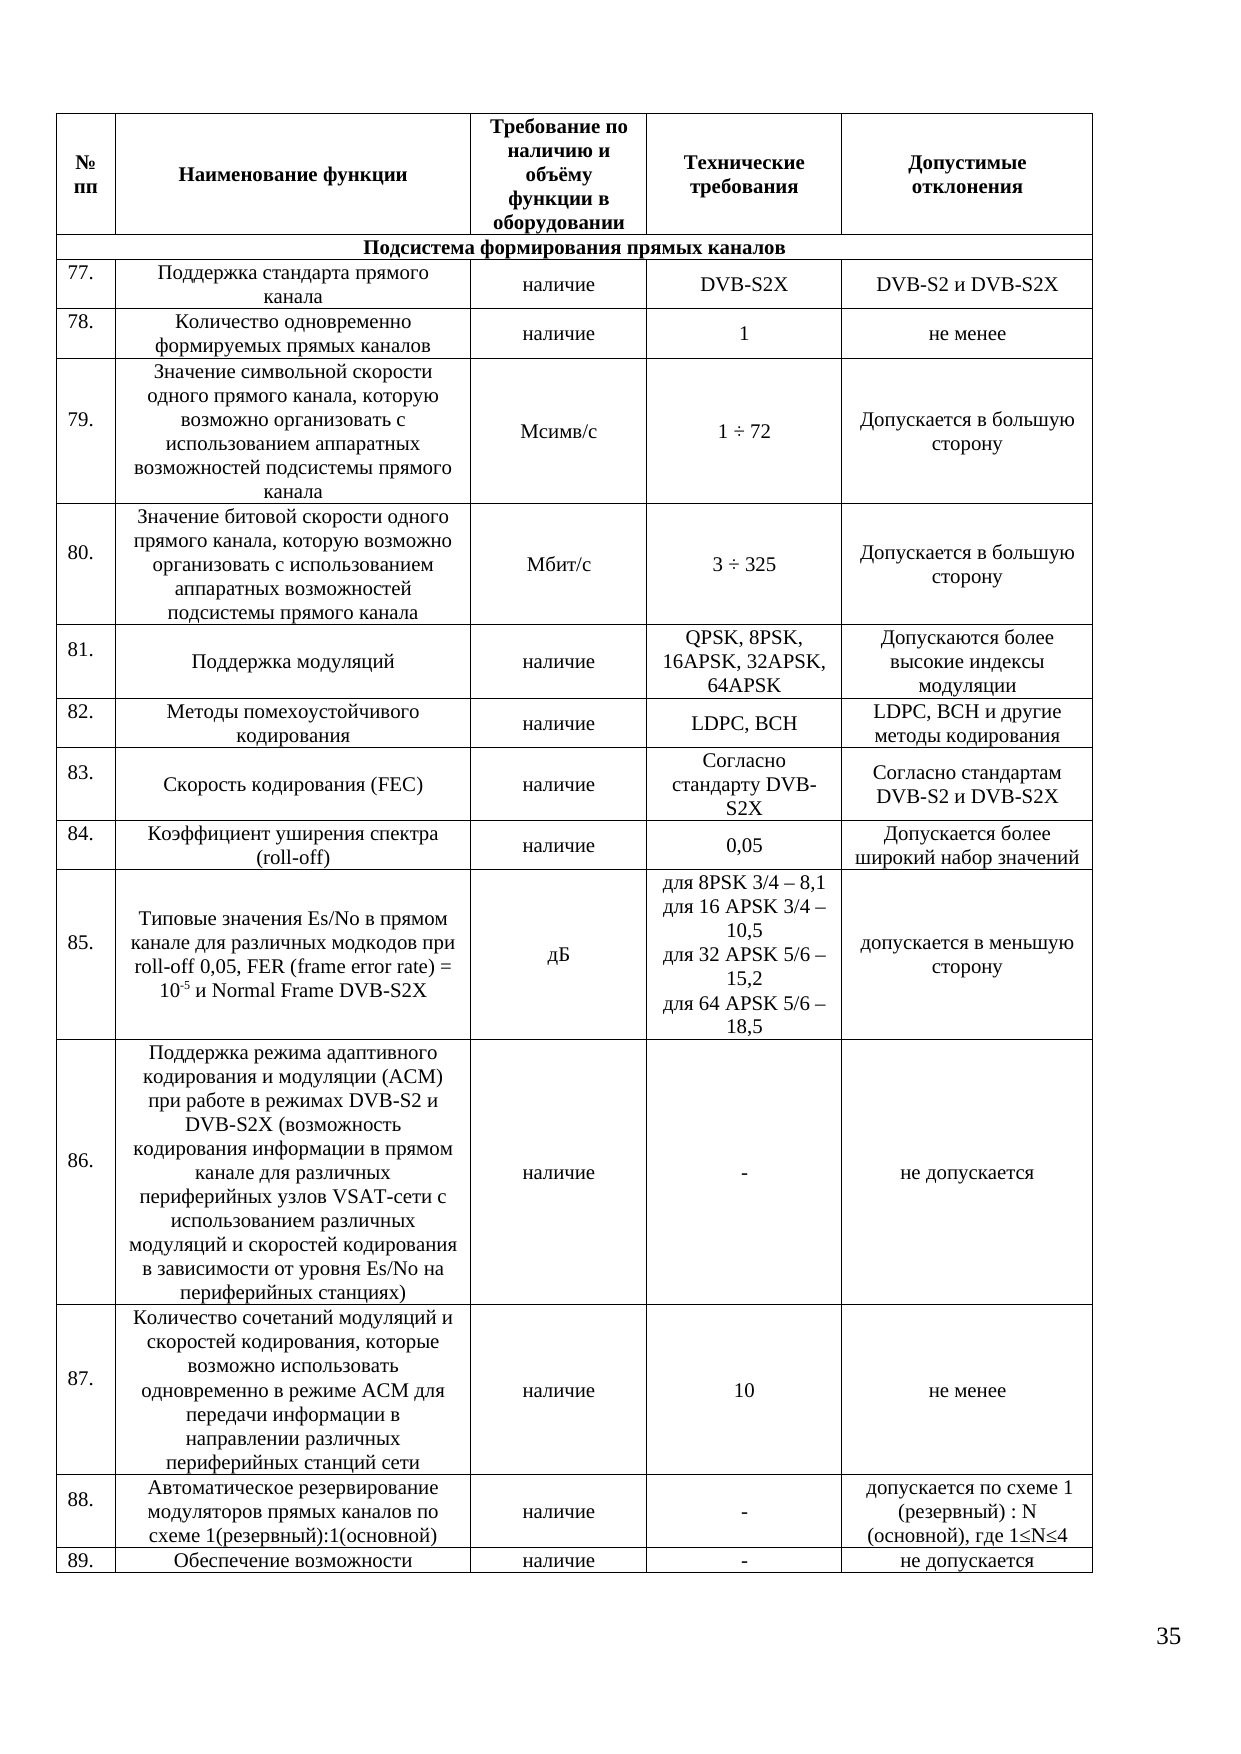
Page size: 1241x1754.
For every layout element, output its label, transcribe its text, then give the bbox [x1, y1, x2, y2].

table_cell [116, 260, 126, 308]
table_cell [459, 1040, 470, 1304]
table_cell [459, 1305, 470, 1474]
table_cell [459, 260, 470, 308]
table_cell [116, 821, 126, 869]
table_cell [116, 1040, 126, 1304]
table_cell DVB-S2 и DVB-S2X [842, 260, 1092, 308]
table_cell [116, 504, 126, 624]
table_cell Поддержка модуляций [116, 625, 470, 697]
table_cell наличие [471, 1305, 646, 1474]
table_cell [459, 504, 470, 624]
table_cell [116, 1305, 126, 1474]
table_cell - [647, 1475, 841, 1547]
table_cell наличие [471, 625, 646, 697]
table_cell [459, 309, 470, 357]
table_cell Допускается в большую сторону [842, 359, 1092, 503]
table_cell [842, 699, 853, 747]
table_cell допускается в меньшую сторону [842, 870, 1092, 1038]
table_cell не менее [842, 309, 1092, 357]
table_cell [57, 1548, 67, 1572]
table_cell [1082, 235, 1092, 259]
table_cell 0,05 [647, 821, 841, 869]
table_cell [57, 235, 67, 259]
table_cell не менее [842, 1305, 1092, 1474]
table_cell 1 [647, 309, 841, 357]
table_cell [57, 699, 67, 747]
table_header Наименование функции [116, 114, 470, 234]
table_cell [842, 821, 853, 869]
table_cell 10 [647, 1305, 841, 1474]
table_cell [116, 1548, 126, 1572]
table_cell [104, 821, 115, 869]
table_cell наличие [471, 260, 646, 308]
table_cell Мсимв/с [471, 359, 646, 503]
table_cell 3 ÷ 325 [647, 504, 841, 624]
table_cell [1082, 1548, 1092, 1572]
table_cell дБ [471, 870, 646, 1038]
table_cell [104, 1548, 115, 1572]
table_cell наличие [471, 699, 646, 747]
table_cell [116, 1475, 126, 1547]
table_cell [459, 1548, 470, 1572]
table_cell [57, 309, 67, 357]
table_cell не допускается [842, 1040, 1092, 1304]
table_cell Мбит/с [471, 504, 646, 624]
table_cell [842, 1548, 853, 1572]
table_cell [57, 870, 115, 1038]
table_header Допустимые отклонения [842, 114, 1092, 234]
table_cell наличие [471, 1475, 646, 1547]
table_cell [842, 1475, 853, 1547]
table_cell [104, 309, 115, 357]
table_cell DVB-S2X [647, 260, 841, 308]
table_cell [104, 699, 115, 747]
table_cell 1 ÷ 72 [647, 359, 841, 503]
table_cell наличие [471, 748, 646, 820]
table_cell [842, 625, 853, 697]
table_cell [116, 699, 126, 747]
table_cell Типовые значения Es/No в прямом канале для различных модкодов при roll-off 0,05, FER (frame error rate) = 10-5 и Normal Frame DVB-S2Х [116, 870, 470, 1038]
table_cell Скорость кодирования (FEC) [116, 748, 470, 820]
table_cell Согласно стандартам DVB-S2 и DVB-S2X [842, 748, 1092, 820]
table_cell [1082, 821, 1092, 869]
table_cell [57, 1040, 115, 1304]
table_cell [104, 260, 115, 308]
table_cell LDPC, BCH [647, 699, 841, 747]
table_cell наличие [471, 1040, 646, 1304]
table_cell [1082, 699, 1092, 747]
table_cell [57, 504, 115, 624]
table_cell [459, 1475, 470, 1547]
table_cell [57, 260, 67, 308]
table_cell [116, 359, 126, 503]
table_cell [57, 748, 115, 820]
table_header № пп [57, 114, 115, 234]
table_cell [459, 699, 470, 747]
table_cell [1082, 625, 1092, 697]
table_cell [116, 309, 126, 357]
table_cell [57, 1305, 115, 1474]
table_cell [57, 625, 115, 697]
table_cell Допускается в большую сторону [842, 504, 1092, 624]
table_cell - [647, 1040, 841, 1304]
table_cell [57, 1475, 115, 1547]
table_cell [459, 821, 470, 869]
table_header Технические требования [647, 114, 841, 234]
table_cell наличие [471, 309, 646, 357]
table_cell наличие [471, 821, 646, 869]
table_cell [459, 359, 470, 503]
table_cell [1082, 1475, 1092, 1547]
table_cell [57, 821, 67, 869]
table_cell [57, 359, 115, 503]
